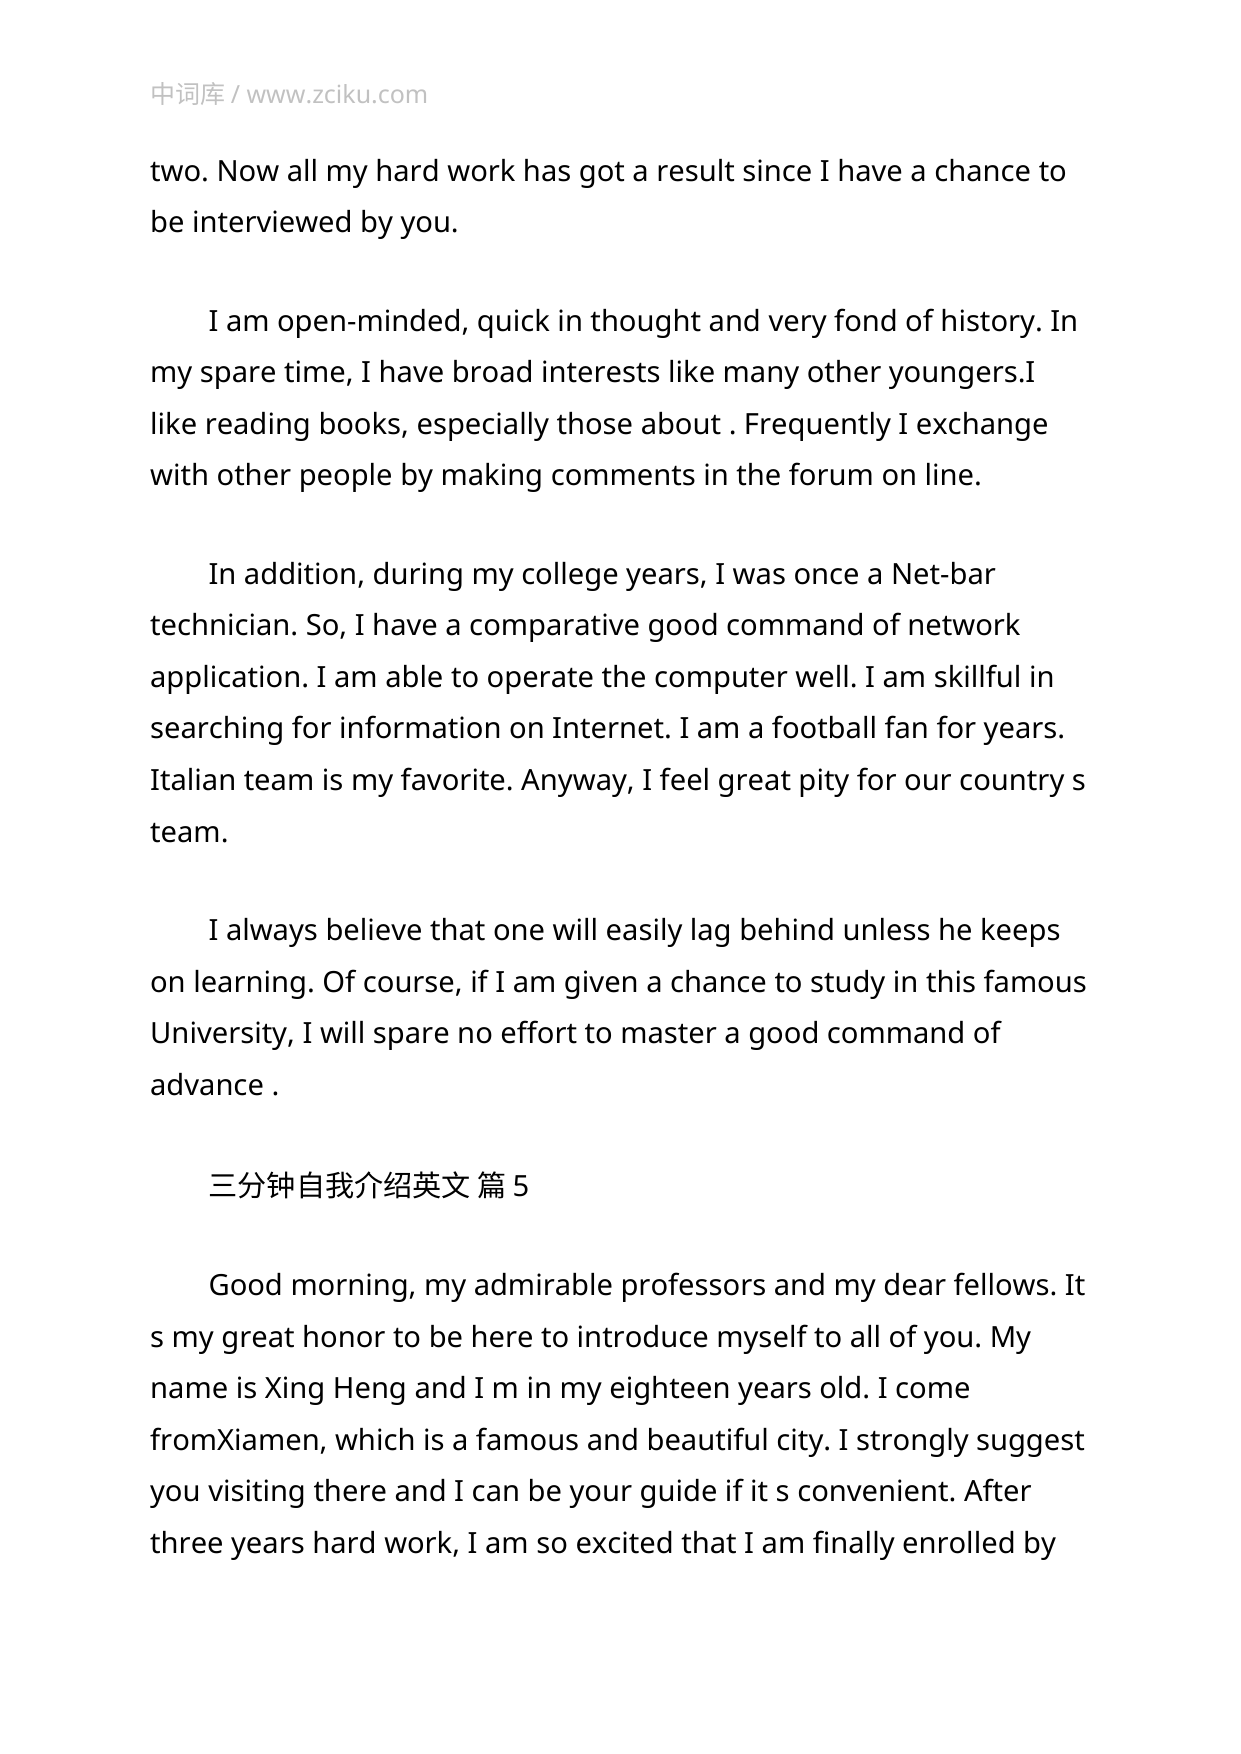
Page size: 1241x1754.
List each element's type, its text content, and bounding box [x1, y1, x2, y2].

text I am open-minded, quick in thought and very fond of history. In my spare time, I have broad interests like many other youngers.I like reading books, especially those about . Frequently I exchange with other people by making comments in the forum on line. [150, 300, 1090, 494]
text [150, 150, 1090, 241]
text 三分钟自我介绍英文 篇5 [150, 1162, 1090, 1205]
text I always believe that one will easily lag behind unless he keeps on learning. Of course, if I am given a chance to study in this famous University, I will spare no effort to master a good command of advance . [150, 909, 1090, 1104]
text In addition, during my college years, I was once a Net-bar technician. So, I have a comparative good command of network application. I am able to operate the computer well. I am skillful in searching for information on Internet. I am a football fan for years. Italian team is my favorite. Anyway, I feel great pity for our country s team. [150, 553, 1090, 851]
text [150, 1264, 1090, 1562]
